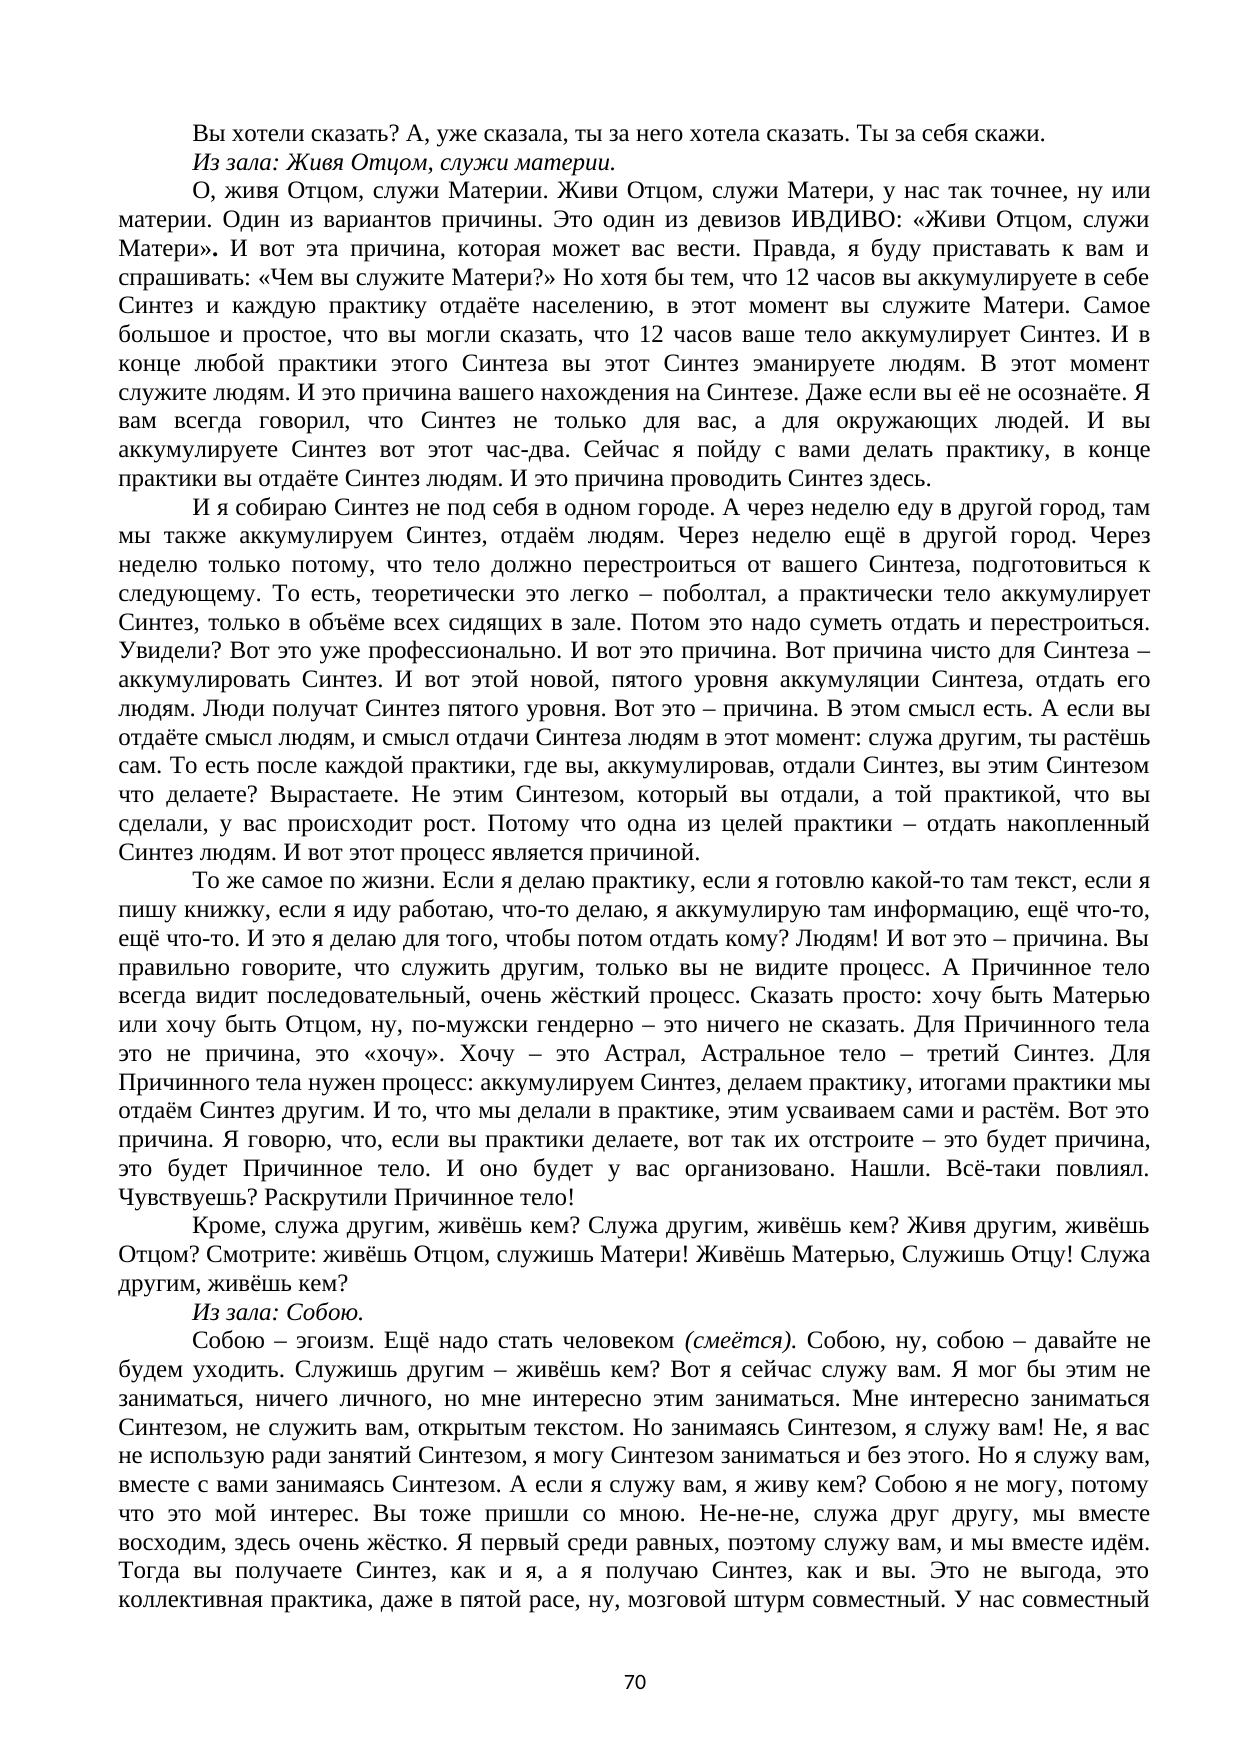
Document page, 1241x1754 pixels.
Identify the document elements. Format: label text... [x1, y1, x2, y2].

text И я собираю Синтез не под себя в одном городе. А через неделю еду в другой город, там мы также аккумулируем Синтез, отдаём людям. Через неделю ещё в другой город. Через неделю только потому, что тело должно перестроиться от вашего Синтеза, подготовиться к следующему. То есть, теоретически это легко – поболтал, а практически тело аккумулирует Синтез, только в объёме всех сидящих в зале. Потом это надо суметь отдать и перестроиться. Увидели? Вот это уже профессионально. И вот это причина. Вот причина чисто для Синтеза – аккумулировать Синтез. И вот этой новой, пятого уровня аккумуляции Синтеза, отдать его людям. Люди получат Синтез пятого уровня. Вот это – причина. В этом смысл есть. А если вы отдаёте смысл людям, и смысл отдачи Синтеза людям в этот момент: служа другим, ты растёшь сам. То есть после каждой практики, где вы, аккумулировав, отдали Синтез, вы этим Синтезом что делаете? Вырастаете. Не этим Синтезом, который вы отдали, а той практикой, что вы сделали, у вас происходит рост. Потому что одна из целей практики – отдать накопленный Синтез людям. И вот этот процесс является причиной. [118, 492, 1152, 866]
text То же самое по жизни. Если я делаю практику, если я готовлю какой-то там текст, если я пишу книжку, если я иду работаю, что-то делаю, я аккумулирую там информацию, ещё что-то, ещё что-то. И это я делаю для того, чтобы потом отдать кому? Людям! И вот это – причина. Вы правильно говорите, что служить другим, только вы не видите процесс. А Причинное тело всегда видит последовательный, очень жёсткий процесс. Сказать просто: хочу быть Матерью или хочу быть Отцом, ну, по-мужски гендерно – это ничего не сказать. Для Причинного тела это не причина, это «хочу». Хочу – это Астрал, Астральное тело – третий Синтез. Для Причинного тела нужен процесс: аккумулируем Синтез, делаем практику, итогами практики мы отдаём Синтез другим. И то, что мы делали в практике, этим усваиваем сами и растём. Вот это причина. Я говорю, что, если вы практики делаете, вот так их отстроите – это будет причина, это будет Причинное тело. И оно будет у вас организовано. Нашли. Всё-таки повлиял. Чувствуешь? Раскрутили Причинное тело! [118, 866, 1152, 1211]
text Кроме, служа другим, живёшь кем? Служа другим, живёшь кем? Живя другим, живёшь Отцом? Смотрите: живёшь Отцом, служишь Матери! Живёшь Матерью, Служишь Отцу! Служа другим, живёшь кем? [118, 1211, 1152, 1297]
text О, живя Отцом, служи Материи. Живи Отцом, служи Матери, у нас так точнее, ну или материи. Один из вариантов причины. Это один из девизов ИВДИВО: «Живи Отцом, служи Матери». И вот эта причина, которая может вас вести. Правда, я буду приставать к вам и спрашивать: «Чем вы служите Матери?» Но хотя бы тем, что 12 часов вы аккумулируете в себе Синтез и каждую практику отдаёте населению, в этот момент вы служите Матери. Самое большое и простое, что вы могли сказать, что 12 часов ваше тело аккумулирует Синтез. И в конце любой практики этого Синтеза вы этот Синтез эманируете людям. В этот момент служите людям. И это причина вашего нахождения на Синтезе. Даже если вы её не осознаёте. Я вам всегда говорил, что Синтез не только для вас, а для окружающих людей. И вы аккумулируете Синтез вот этот час-два. Сейчас я пойду с вами делать практику, в конце практики вы отдаёте Синтез людям. И это причина проводить Синтез здесь. [118, 176, 1152, 492]
text Из зала: Собою. [118, 1297, 1152, 1326]
text Из зала: Живя Отцом, служи материи. [118, 147, 1152, 176]
text Вы хотели сказать? А, уже сказала, ты за него хотела сказать. Ты за себя скажи. [118, 118, 1152, 147]
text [118, 1326, 1152, 1613]
